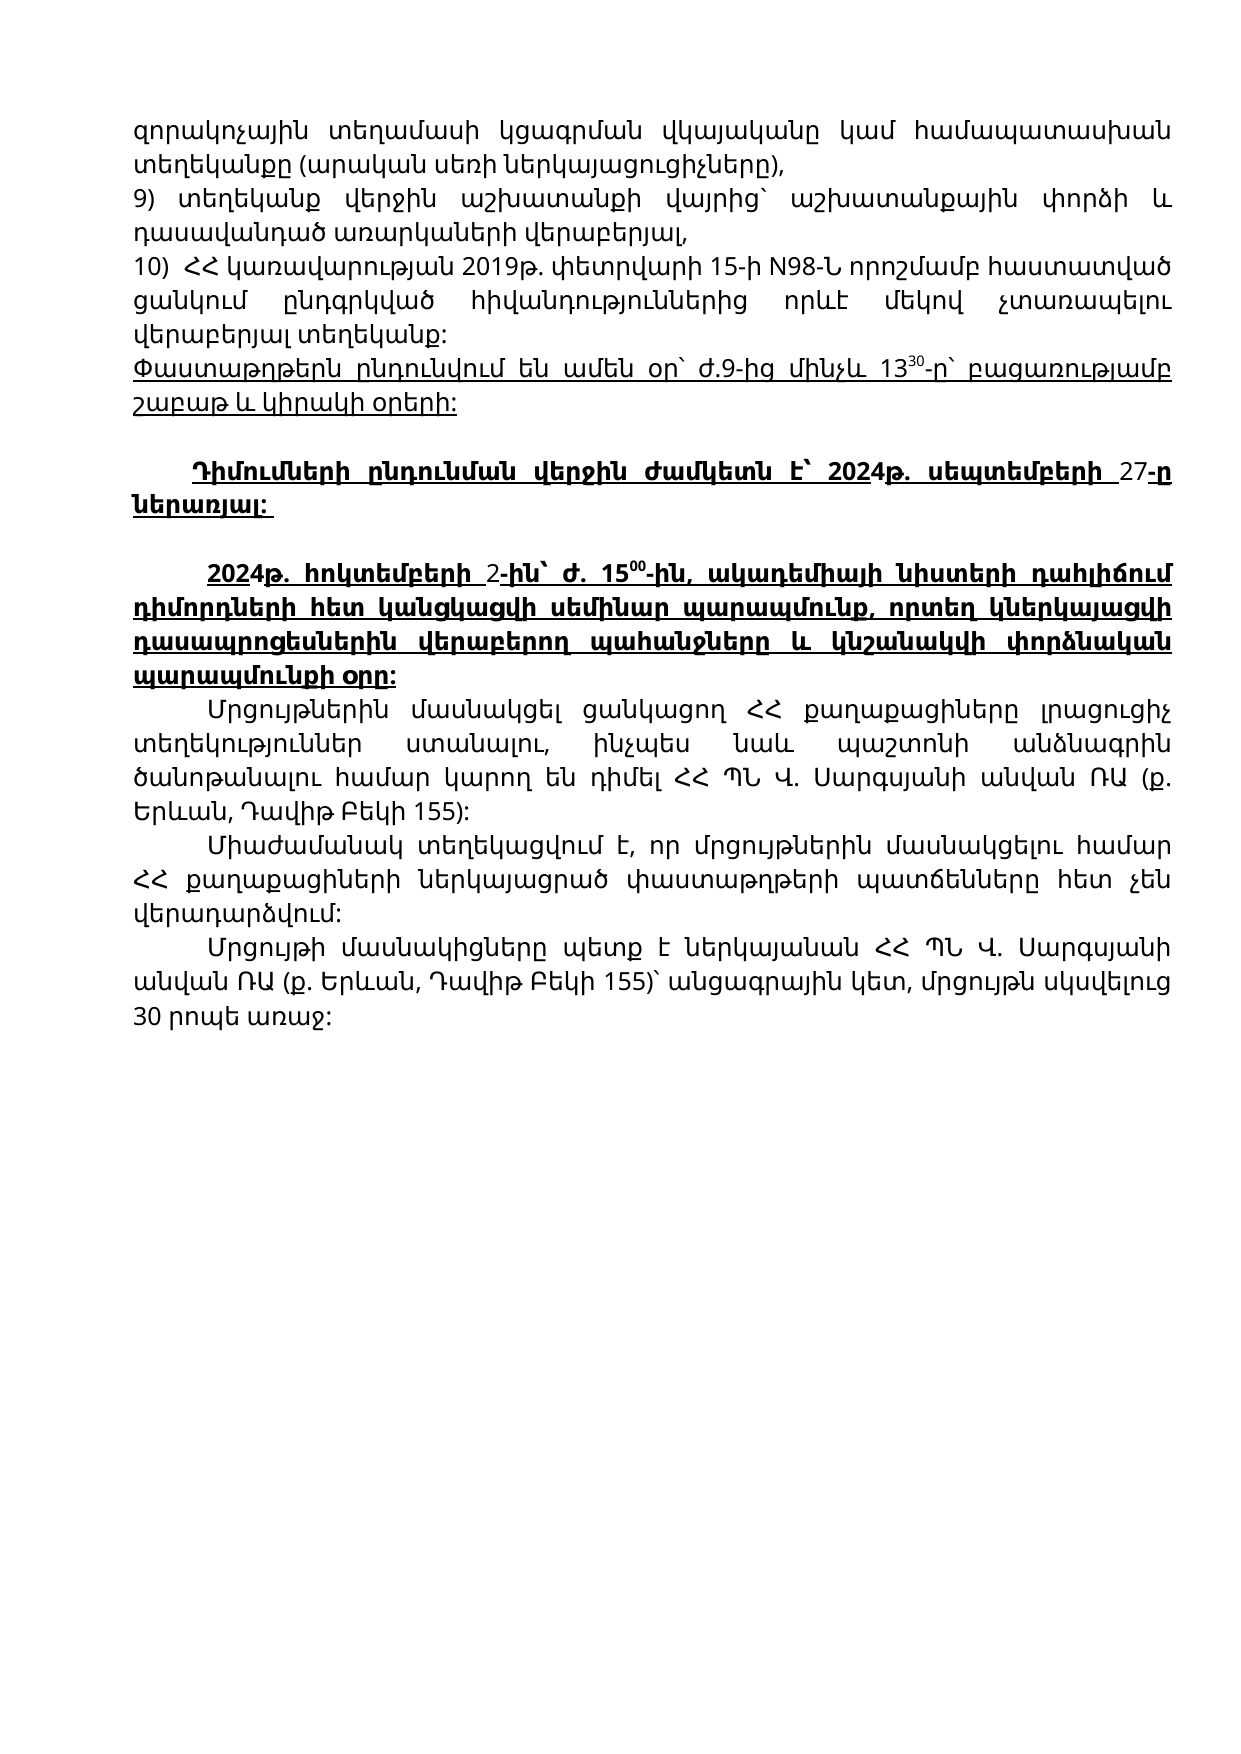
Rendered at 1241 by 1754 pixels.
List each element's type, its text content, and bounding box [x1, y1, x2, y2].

text 10) ՀՀ կառավարության 2019թ. փետրվարի 15-ի N98-Ն որոշմամբ հաստատված ցանկում ընդգրկված հիվանդություններից որևէ մեկով չտառապելու վերաբերյալ տեղեկանք: [133, 249, 1172, 351]
text Փաստաթղթերն ընդունվում են ամեն օր՝ ժ.9-ից մինչև 1330-ը՝ բացառությամբ շաբաթ և կիրակի օրերի: [133, 351, 1172, 380]
text 2024թ. հոկտեմբերի 2-ին՝ ժ. 1500-ին, ակադեմիայի նիստերի դահլիճում դիմորդների հետ կանցկացվի սեմինար պարապմունք, որտեղ կներկայացվի դասապրոցեսներին վերաբերող պահանջները և կնշանակվի փորձնական պարապմունքի օրը: [133, 654, 1172, 692]
text 2024թ. հոկտեմբերի 2-ին՝ ժ. 1500-ին, ակադեմիայի նիստերի դահլիճում դիմորդների հետ կանցկացվի սեմինար պարապմունք, որտեղ կներկայացվի դասապրոցեսներին վերաբերող պահանջները և կնշանակվի փորձնական պարապմունքի օրը: [133, 555, 1172, 618]
text Մրցույթներին մասնակցել ցանկացող ՀՀ քաղաքացիները լրացուցիչ տեղեկություններ ստանալու, ինչպես նաև պաշտոնի անձնագրին ծանոթանալու համար կարող են դիմել ՀՀ ՊՆ Վ. Սարգսյանի անվան ՌԱ (ք. Երևան, Դավիթ Բեկի 155): [133, 692, 1172, 828]
text 9) տեղեկանք վերջին աշխատանքի վայրից` աշխատանքային փորձի և դասավանդած առարկաների վերաբերյալ, [133, 181, 1172, 249]
text Փաստաթղթերն ընդունվում են ամեն օր՝ ժ.9-ից մինչև 1330-ը՝ բացառությամբ շաբաթ և կիրակի օրերի: [133, 382, 1172, 419]
text Դիմումների ընդունման վերջին ժամկետն է՝ 2024թ. սեպտեմբերի 27-ը ներառյալ: [133, 453, 1172, 521]
text Միաժամանակ տեղեկացվում է, որ մրցույթներին մասնակցելու համար ՀՀ քաղաքացիների ներկայացրած փաստաթղթերի պատճենները հետ չեն վերադարձվում: [133, 828, 1172, 930]
text Մրցույթի մասնակիցները պետք է ներկայանան ՀՀ ՊՆ Վ. Սարգսյանի անվան ՌԱ (ք. Երևան, Դավիթ Բեկի 155)՝ անցագրային կետ, մրցույթն սկսվելուց 30 րոպե առաջ: [133, 930, 1172, 1032]
text 2024թ. հոկտեմբերի 2-ին՝ ժ. 1500-ին, ակադեմիայի նիստերի դահլիճում դիմորդների հետ կանցկացվի սեմինար պարապմունք, որտեղ կներկայացվի դասապրոցեսներին վերաբերող պահանջները և կնշանակվի փորձնական պարապմունքի օրը: [133, 620, 1172, 652]
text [133, 112, 1172, 181]
